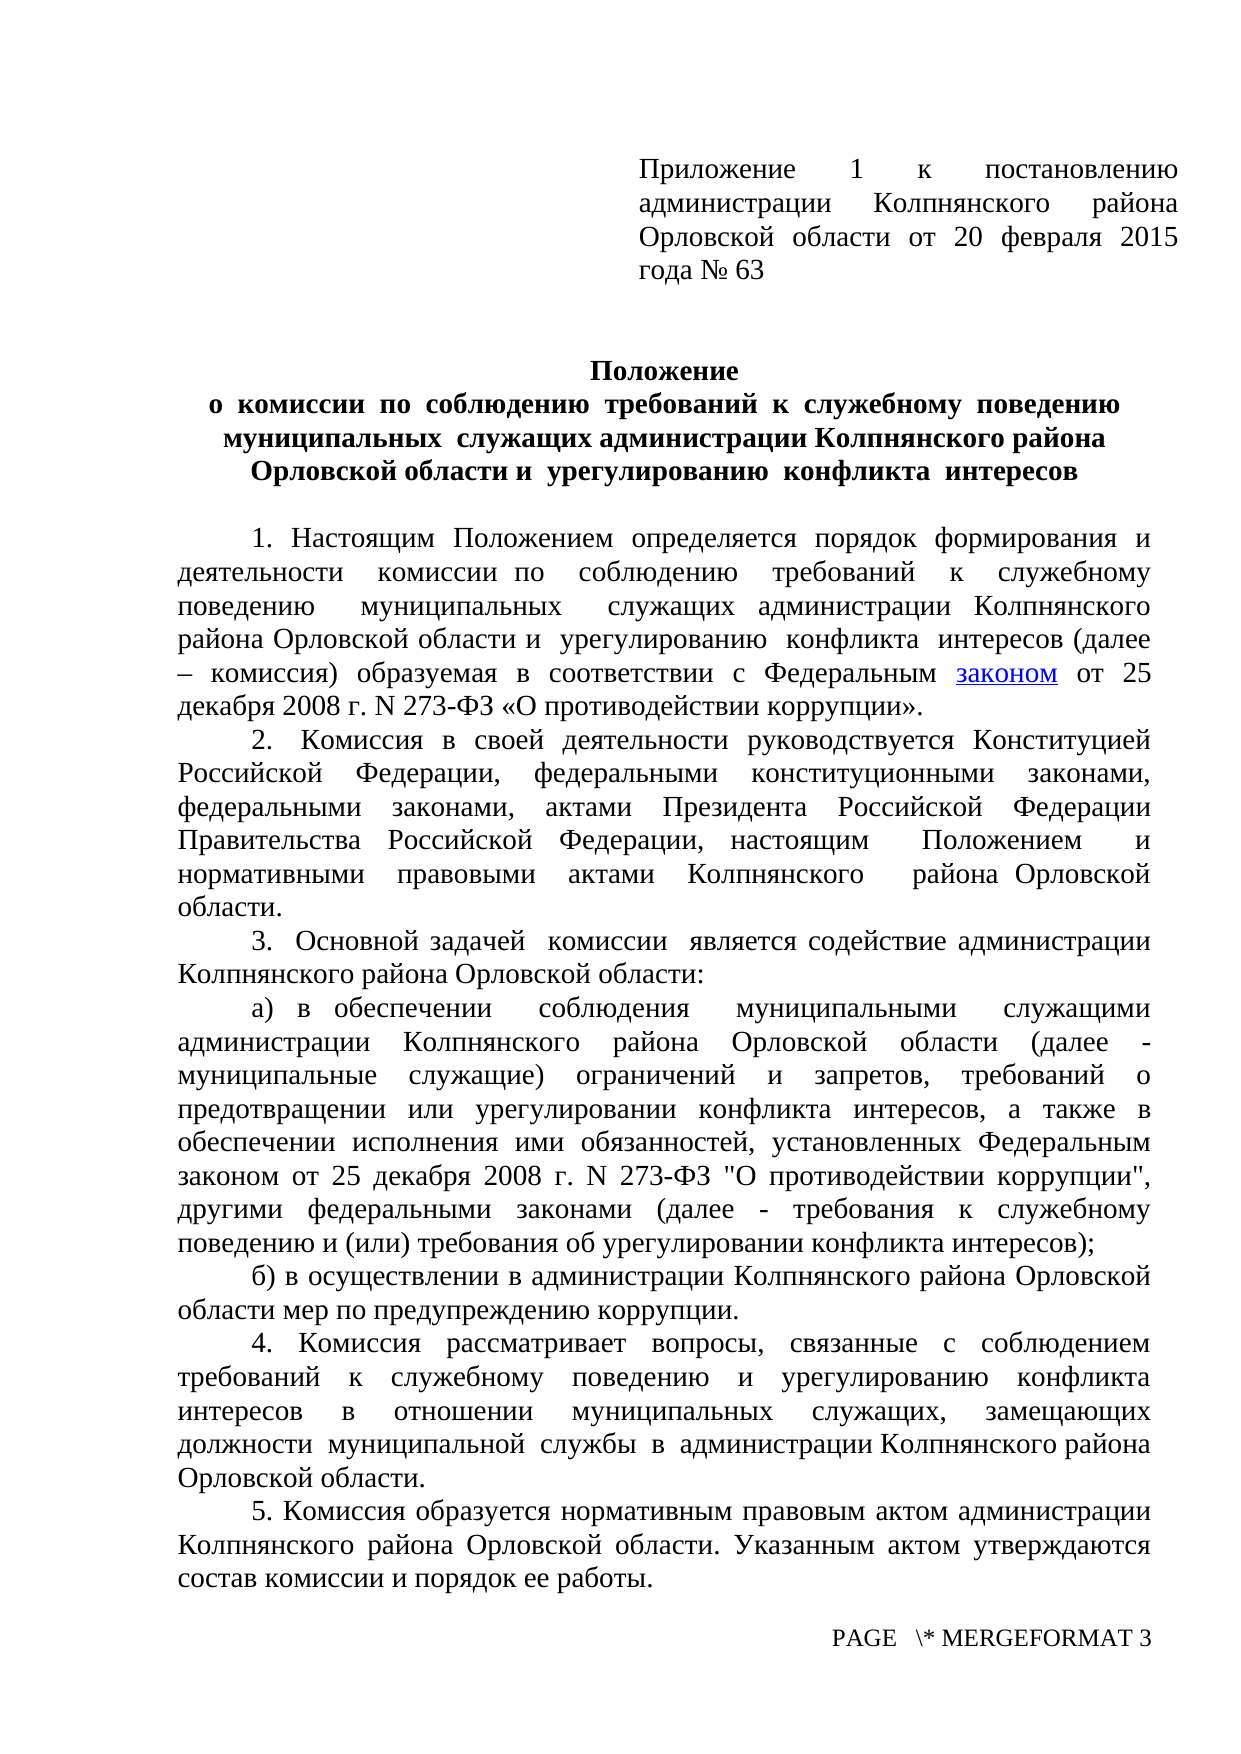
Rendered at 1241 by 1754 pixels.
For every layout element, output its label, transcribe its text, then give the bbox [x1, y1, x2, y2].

text а) в обеспечении соблюдения муниципальными служащими администрации Колпнянского района Орловской области (далее - муниципальные служащие) ограничений и запретов, требований о предотвращении или урегулировании конфликта интересов, а также в обеспечении исполнения ими обязанностей, установленных Федеральным законом от 25 декабря . N 273-ФЗ "О противодействии коррупции", другими федеральными законами (далее - требования к служебному поведению и (или) требования об урегулировании конфликта интересов); [177, 990, 1152, 1258]
text 1. Настоящим Положением определяется порядок формирования и деятельности комиссии по соблюдению требований к служебному поведению муниципальных служащих администрации Колпнянского района Орловской области и урегулированию конфликта интересов (далее – комиссия) образуемая в соответствии с Федеральным законом от 25 декабря 2008 г. N 273-ФЗ «О противодействии коррупции». [177, 521, 1152, 722]
text б) в осуществлении в администрации Колпнянского района Орловской области мер по предупреждению коррупции. [177, 1258, 1152, 1326]
text 5. Комиссия образуется нормативным правовым актом администрации Колпнянского района Орловской области. Указанным актом утверждаются состав комиссии и порядок ее работы. [177, 1493, 1152, 1594]
text Положение [177, 353, 1152, 386]
text 4. Комиссия рассматривает вопросы, связанные с соблюдением требований к служебному поведению и урегулированию конфликта интересов в отношении муниципальных служащих, замещающих должности муниципальной службы в администрации Колпнянского района Орловской области. [177, 1326, 1152, 1493]
text 2. Комиссия в своей деятельности руководствуется Конституцией Российской Федерации, федеральными конституционными законами, федеральными законами, актами Президента Российской Федерации Правительства Российской Федерации, настоящим Положением и нормативными правовыми актами Колпнянского района Орловской области. [177, 722, 1152, 923]
text 3. Основной задачей комиссии является содействие администрации Колпнянского района Орловской области: [177, 923, 1152, 990]
text о комиссии по соблюдению требований к служебному поведению муниципальных служащих администрации Колпнянского района Орловской области и урегулированию конфликта интересов [177, 386, 1152, 487]
table_header Приложение 1 к постановлению администрации Колпнянского района Орловской области от 20 февраля 2015 года № 63 [627, 152, 1190, 319]
